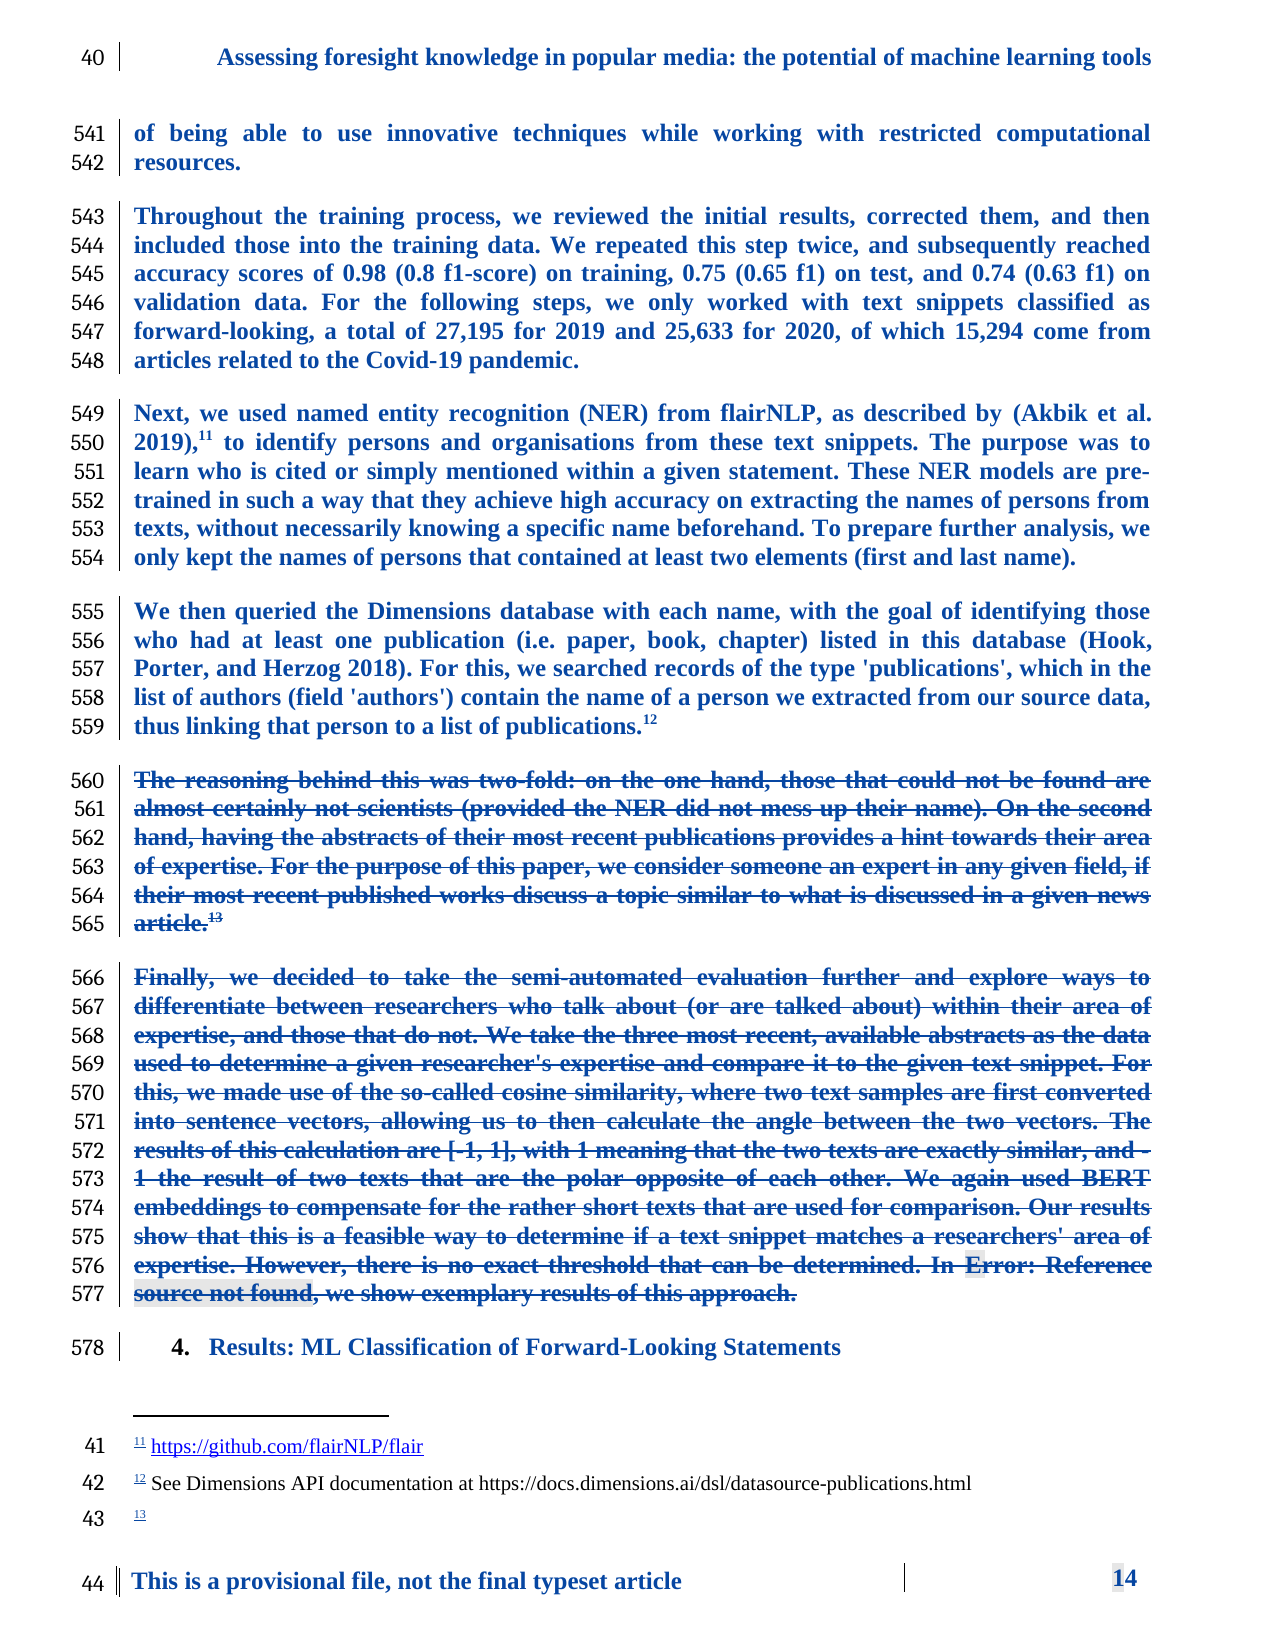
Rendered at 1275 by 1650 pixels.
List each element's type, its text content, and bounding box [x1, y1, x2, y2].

text Throughout the training process, we reviewed the initial results, corrected them, and then included those into the training data. We repeated this step twice, and subsequently reached accuracy scores of 0.98 (0.8 f1-score) on training, 0.75 (0.65 f1) on test, and 0.74 (0.63 f1) on validation data. For the following steps, we only worked with text snippets classified as forward-looking, a total of 27,195 for 2019 and 25,633 for 2020, of which 15,294 come from articles related to the Covid-19 pandemic. [133, 201, 1152, 373]
text Next, we used named entity recognition (NER) from flairNLP, as described by (Akbik et al. 2019), to identify persons and organisations from these text snippets. The purpose was to learn who is cited or simply mentioned within a given statement. These NER models are pre-trained in such a way that they achieve high accuracy on extracting the names of persons from texts, without necessarily knowing a specific name beforehand. To prepare further analysis, we only kept the names of persons that contained at least two elements (first and last name). [133, 398, 1152, 571]
text We then queried the Dimensions database with each name, with the goal of identifying those who had at least one publication (i.e. paper, book, chapter) listed in this database (Hook, Porter, and Herzog 2018). For this, we searched records of the type 'publications', which in the list of authors (field 'authors') contain the name of a person we extracted from our source data, thus linking that person to a list of publications. [133, 596, 1152, 740]
subtitle Results: ML Classification of Forward-Looking Statements [171, 1332, 1152, 1361]
text The reasoning behind this was two-fold: on the one hand, those that could not be found are almost certainly not scientists (provided the NER did not mess up their name). On the second hand, having the abstracts of their most recent publications provides a hint towards their area of expertise. For the purpose of this paper, we consider someone an expert in any given field, if their most recent published works discuss a topic similar to what is discussed in a given news article. [133, 839, 1152, 937]
text The reasoning behind this was two-fold: on the one hand, those that could not be found are almost certainly not scientists (provided the NER did not mess up their name). On the second hand, having the abstracts of their most recent publications provides a hint towards their area of expertise. For the purpose of this paper, we consider someone an expert in any given field, if their most recent published works discuss a topic similar to what is discussed in a given news article. [133, 765, 1152, 809]
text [133, 118, 1152, 176]
